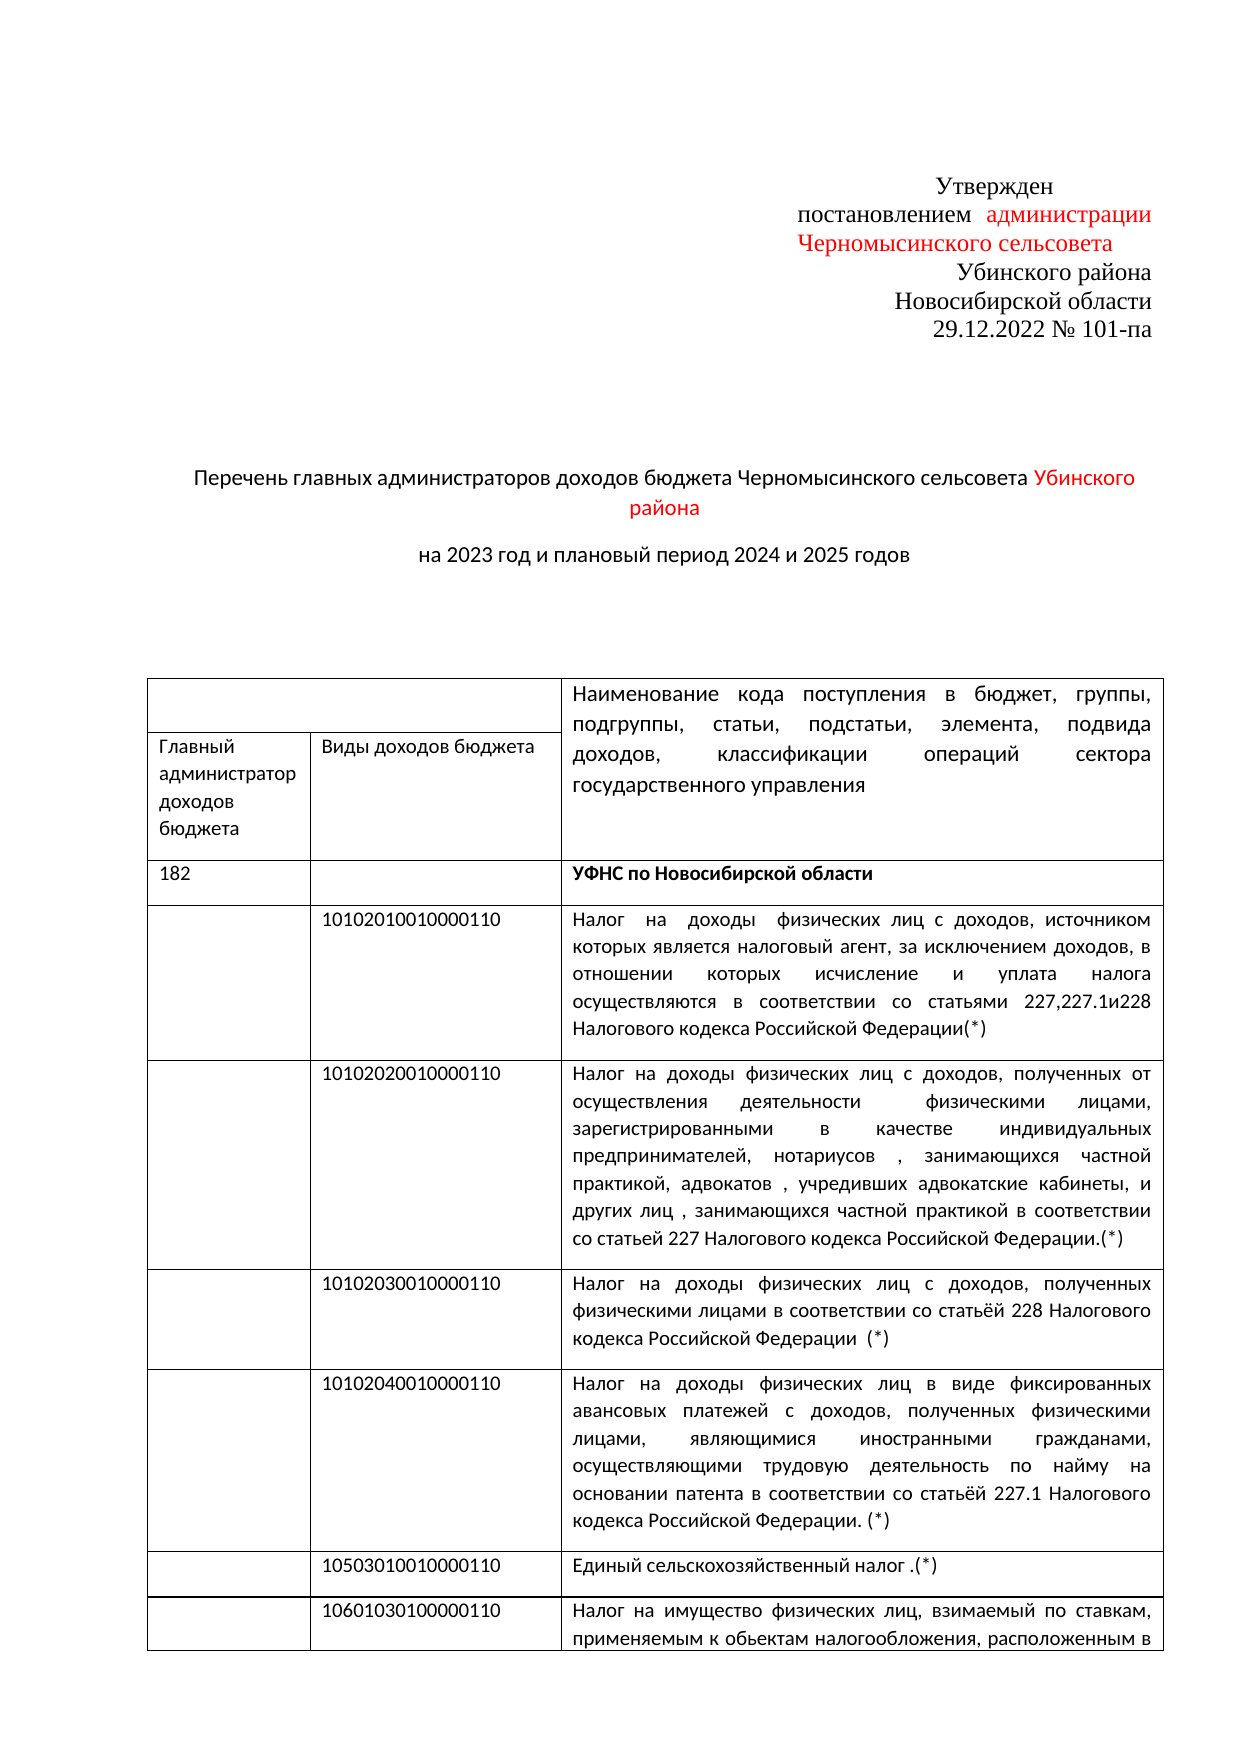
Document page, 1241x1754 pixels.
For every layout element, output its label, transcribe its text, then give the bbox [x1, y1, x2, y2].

table_cell [311, 861, 561, 905]
table_cell [148, 1061, 310, 1269]
table_cell 10102040010000110 [311, 1370, 561, 1551]
table_cell Единый сельскохозяйственный налог .(*) [562, 1552, 1163, 1596]
table_cell Налог на доходы физических лиц в виде фиксированных авансовых платежей с доходов, полученных физическими лицами, являющимися иностранными гражданами, осуществляющими трудовую деятельность по найму на основании патента в соответствии со статьёй 227.1 Налогового кодекса Российской Федерации. (*) [562, 1370, 1163, 1551]
table_cell 10102020010000110 [311, 1061, 561, 1269]
text Убинского района Новосибирской области 29.12.2022 № 101-па [783, 257, 1152, 343]
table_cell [562, 1598, 1163, 1650]
table_cell 10503010010000110 [311, 1552, 561, 1596]
table_header Наименование кода поступления в бюджет, группы, подгруппы, статьи, подстатьи, элемента, подвида доходов, классификации операций сектора государственного управления [562, 679, 1163, 859]
table_cell [148, 1552, 310, 1596]
table_cell Главный администратор доходов бюджета [148, 733, 310, 859]
table_cell [148, 1270, 310, 1369]
table_cell Налог на доходы физических лиц с доходов, полученных физическими лицами в соответствии со статьёй 228 Налогового кодекса Российской Федерации (*) [562, 1270, 1163, 1369]
table_cell Виды доходов бюджета [311, 733, 561, 859]
text постановлением администрации Черномысинского сельсовета [797, 199, 1152, 257]
table_cell 10102010010000110 [311, 906, 561, 1059]
text Утвержден [797, 171, 1152, 199]
text на 2023 год и плановый период 2024 и 2025 годов [177, 540, 1152, 568]
table_cell [148, 906, 310, 1059]
table_cell 10601030100000110 [311, 1598, 561, 1650]
table_cell УФНС по Новосибирской области [562, 861, 1163, 905]
table_cell 182 [148, 861, 310, 905]
table_cell 10102030010000110 [311, 1270, 561, 1369]
table_header [148, 679, 561, 732]
table_cell [148, 1598, 310, 1650]
table_cell [148, 1370, 310, 1551]
text Перечень главных администраторов доходов бюджета Черномысинского сельсовета Убинского района [177, 463, 1152, 521]
table_cell Налог на доходы физических лиц с доходов, полученных от осуществления деятельности физическими лицами, зарегистрированными в качестве индивидуальных предпринимателей, нотариусов , занимающихся частной практикой, адвокатов , учредивших адвокатские кабинеты, и других лиц , занимающихся частной практикой в соответствии со статьей 227 Налогового кодекса Российской Федерации.(*) [562, 1061, 1163, 1269]
table_cell Налог на доходы физических лиц с доходов, источником которых является налоговый агент, за исключением доходов, в отношении которых исчисление и уплата налога осуществляются в соответствии со статьями 227,227.1и228 Налогового кодекса Российской Федерации(*) [562, 906, 1163, 1059]
